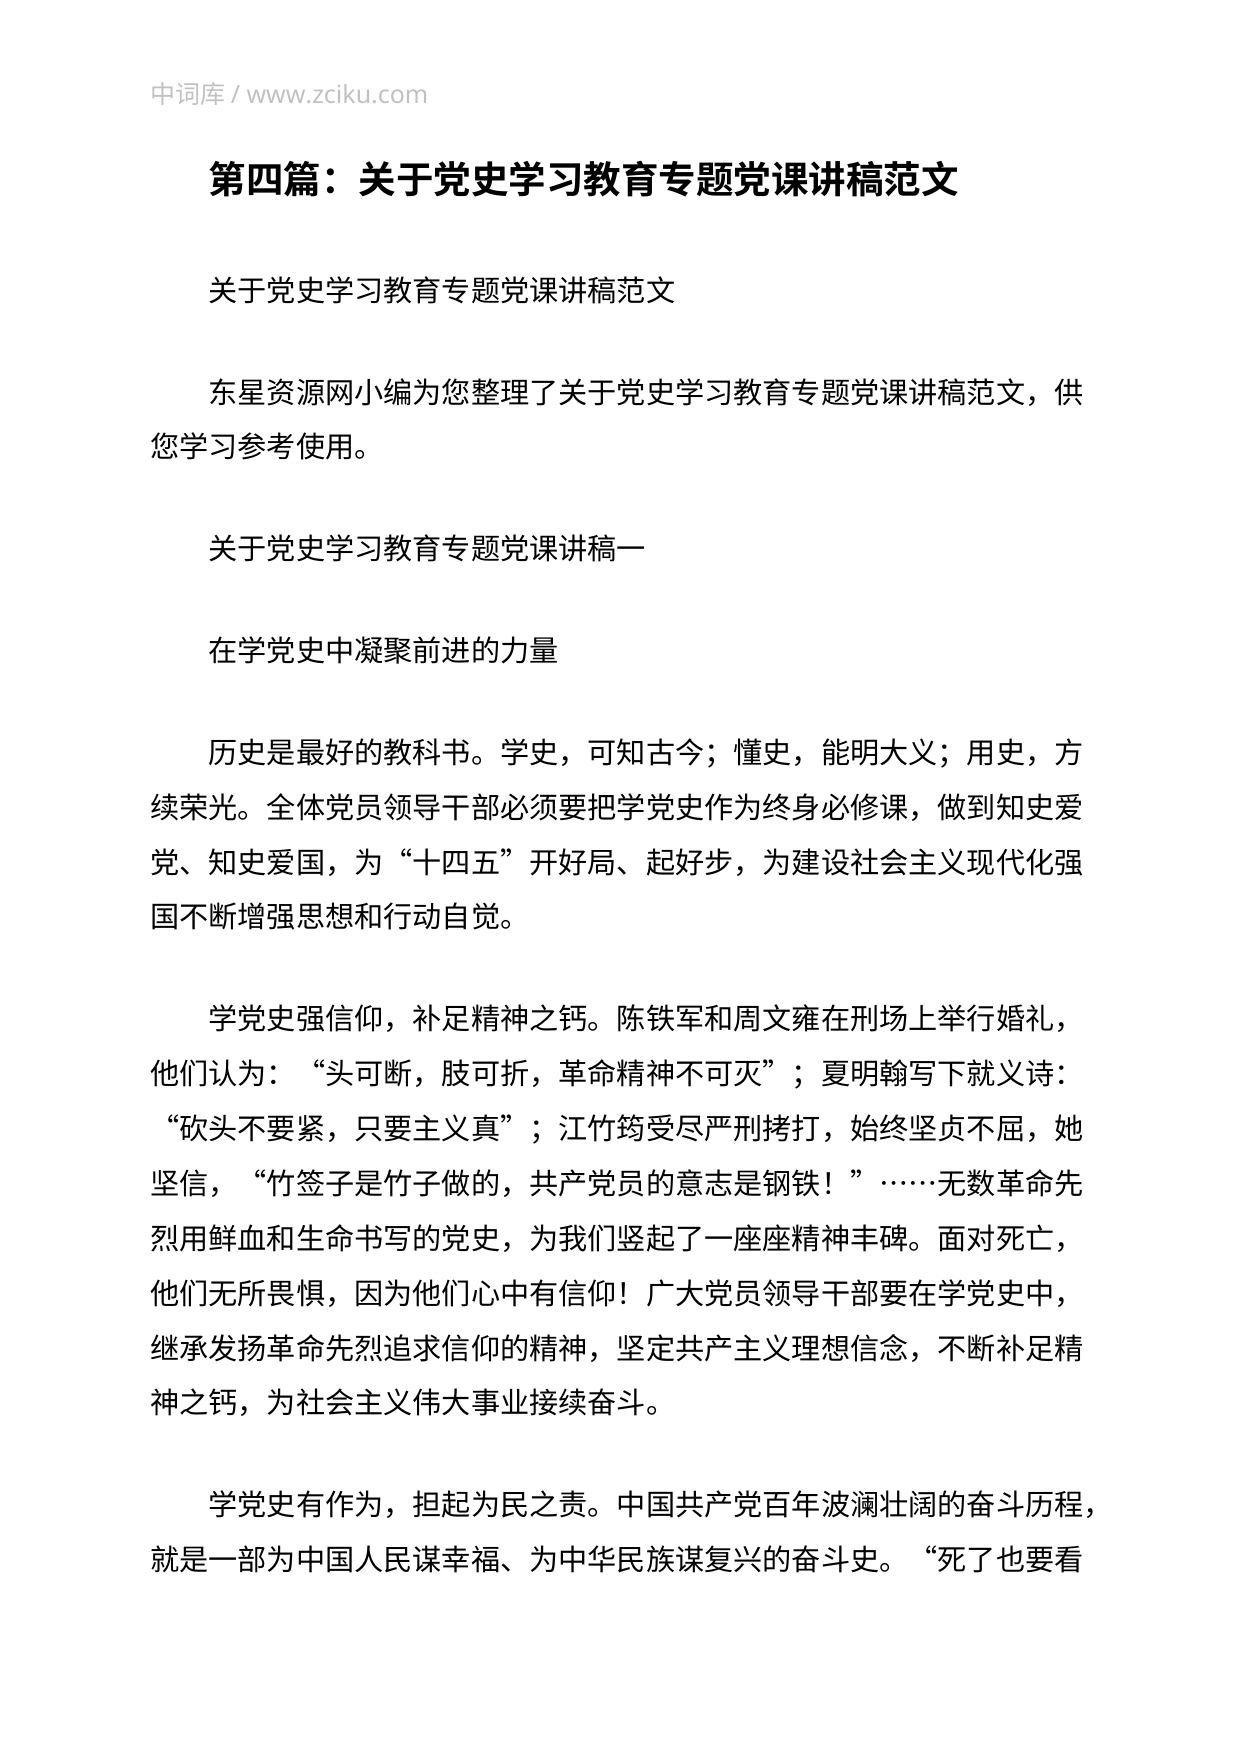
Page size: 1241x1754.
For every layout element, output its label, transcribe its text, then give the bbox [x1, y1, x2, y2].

text 东星资源网小编为您整理了关于党史学习教育专题党课讲稿范文，供您学习参考使用。 [150, 369, 1090, 466]
text 学党史强信仰，补足精神之钙。陈铁军和周文雍在刑场上举行婚礼，他们认为：“头可断，肢可折，革命精神不可灭”；夏明翰写下就义诗：“砍头不要紧，只要主义真”；江竹筠受尽严刑拷打，始终坚贞不屈，她坚信，“竹签子是竹子做的，共产党员的意志是钢铁！”……无数革命先烈用鲜血和生命书写的党史，为我们竖起了一座座精神丰碑。面对死亡，他们无所畏惧，因为他们心中有信仰！广大党员领导干部要在学党史中，继承发扬革命先烈追求信仰的精神，坚定共产主义理想信念，不断补足精神之钙，为社会主义伟大事业接续奋斗。 [150, 996, 1090, 1422]
text 历史是最好的教科书。学史，可知古今；懂史，能明大义；用史，方续荣光。全体党员领导干部必须要把学党史作为终身必修课，做到知史爱党、知史爱国，为“十四五”开好局、起好步，为建设社会主义现代化强国不断增强思想和行动自觉。 [150, 729, 1090, 936]
text 在学党史中凝聚前进的力量 [150, 628, 1090, 670]
text 关于党史学习教育专题党课讲稿范文 [150, 267, 1090, 310]
text 关于党史学习教育专题党课讲稿一 [150, 526, 1090, 568]
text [150, 1482, 1090, 1579]
text 第四篇：关于党史学习教育专题党课讲稿范文 [150, 150, 1090, 204]
